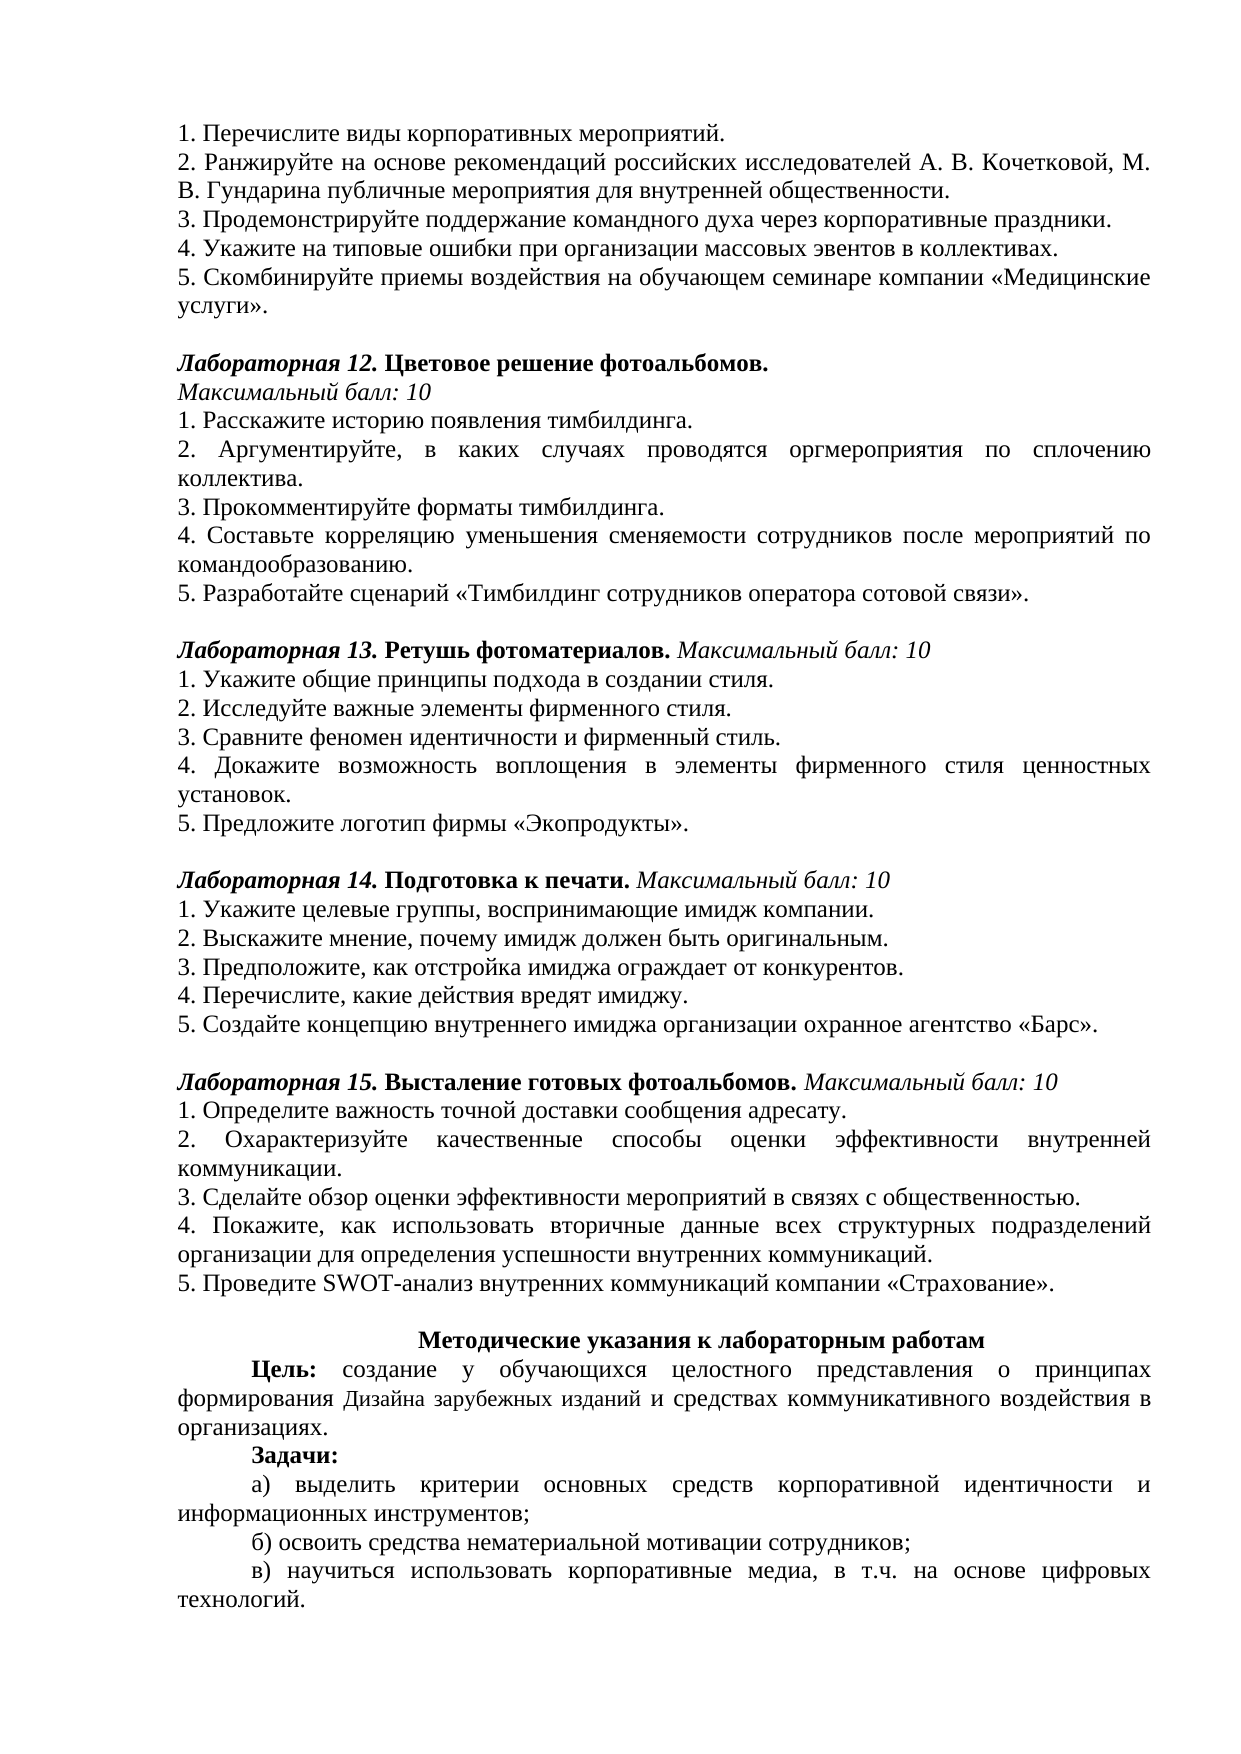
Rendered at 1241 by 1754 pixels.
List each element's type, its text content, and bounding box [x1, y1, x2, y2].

text Лабораторная 12. Цветовое решение фотоальбомов. [177, 348, 1152, 377]
text 4. Покажите, как использовать вторичные данные всех структурных подразделений организации для определения успешности внутренних коммуникаций. [177, 1211, 1152, 1268]
text 2. Исследуйте важные элементы фирменного стиля. [177, 693, 1152, 722]
text Лабораторная 14. Подготовка к печати. Максимальный балл: 10 [177, 866, 1152, 894]
text 4. Составьте корреляцию уменьшения сменяемости сотрудников после мероприятий по командообразованию. [177, 521, 1152, 578]
text Методические указания к лабораторным работам [177, 1326, 1152, 1354]
text Задачи: [177, 1441, 1152, 1469]
text 3. Сравните феномен идентичности и фирменный стиль. [177, 722, 1152, 751]
text б) освоить средства нематериальной мотивации сотрудников; [177, 1527, 1152, 1556]
text 1. Расскажите историю появления тимбилдинга. [177, 406, 1152, 434]
text 1. Укажите целевые группы, воспринимающие имидж компании. [177, 894, 1152, 923]
text 2. Охарактеризуйте качественные способы оценки эффективности внутренней коммуникации. [177, 1124, 1152, 1182]
text 4. Перечислите, какие действия вредят имиджу. [177, 981, 1152, 1009]
text Лабораторная 13. Ретушь фотоматериалов. Максимальный балл: 10 [177, 636, 1152, 664]
text 2. Ранжируйте на основе рекомендаций российских исследователей А. В. Кочетковой, М. В. Гундарина публичные мероприятия для внутренней общественности. [177, 147, 1152, 204]
text 5. Скомбинируйте приемы воздействия на обучающем семинаре компании «Медицинские услуги». [177, 262, 1152, 319]
text а) выделить критерии основных средств корпоративной идентичности и информационных инструментов; [177, 1469, 1152, 1527]
text 2. Аргументируйте, в каких случаях проводятся оргмероприятия по сплочению коллектива. [177, 434, 1152, 492]
text 3. Продемонстрируйте поддержание командного духа через корпоративные праздники. [177, 204, 1152, 233]
text 1. Определите важность точной доставки сообщения адресату. [177, 1096, 1152, 1124]
text 3. Прокомментируйте форматы тимбилдинга. [177, 492, 1152, 521]
text Лабораторная 15. Высталение готовых фотоальбомов. Максимальный балл: 10 [177, 1067, 1152, 1096]
text 3. Предположите, как отстройка имиджа ограждает от конкурентов. [177, 952, 1152, 981]
text в) научиться использовать корпоративные медиа, в т.ч. на основе цифровых технологий. [177, 1556, 1152, 1613]
text 4. Укажите на типовые ошибки при организации массовых эвентов в коллективах. [177, 233, 1152, 262]
text 5. Разработайте сценарий «Тимбилдинг сотрудников оператора сотовой связи». [177, 578, 1152, 607]
text 2. Выскажите мнение, почему имидж должен быть оригинальным. [177, 923, 1152, 952]
text 5. Предложите логотип фирмы «Экопродукты». [177, 808, 1152, 837]
text 4. Докажите возможность воплощения в элементы фирменного стиля ценностных установок. [177, 751, 1152, 808]
text 3. Сделайте обзор оценки эффективности мероприятий в связях с общественностью. [177, 1182, 1152, 1211]
text Максимальный балл: 10 [177, 377, 1152, 406]
text 1. Укажите общие принципы подхода в создании стиля. [177, 664, 1152, 693]
text 5. Проведите SWOT-анализ внутренних коммуникаций компании «Страхование». [177, 1268, 1152, 1297]
text 5. Создайте концепцию внутреннего имиджа организации охранное агентство «Барс». [177, 1009, 1152, 1038]
text Цель: создание у обучающихся целостного представления о принципах формирования Дизайна зарубежных изданий и средствах коммуникативного воздействия в организациях. [177, 1354, 1152, 1441]
text 1. Перечислите виды корпоративных мероприятий. [177, 118, 1152, 147]
